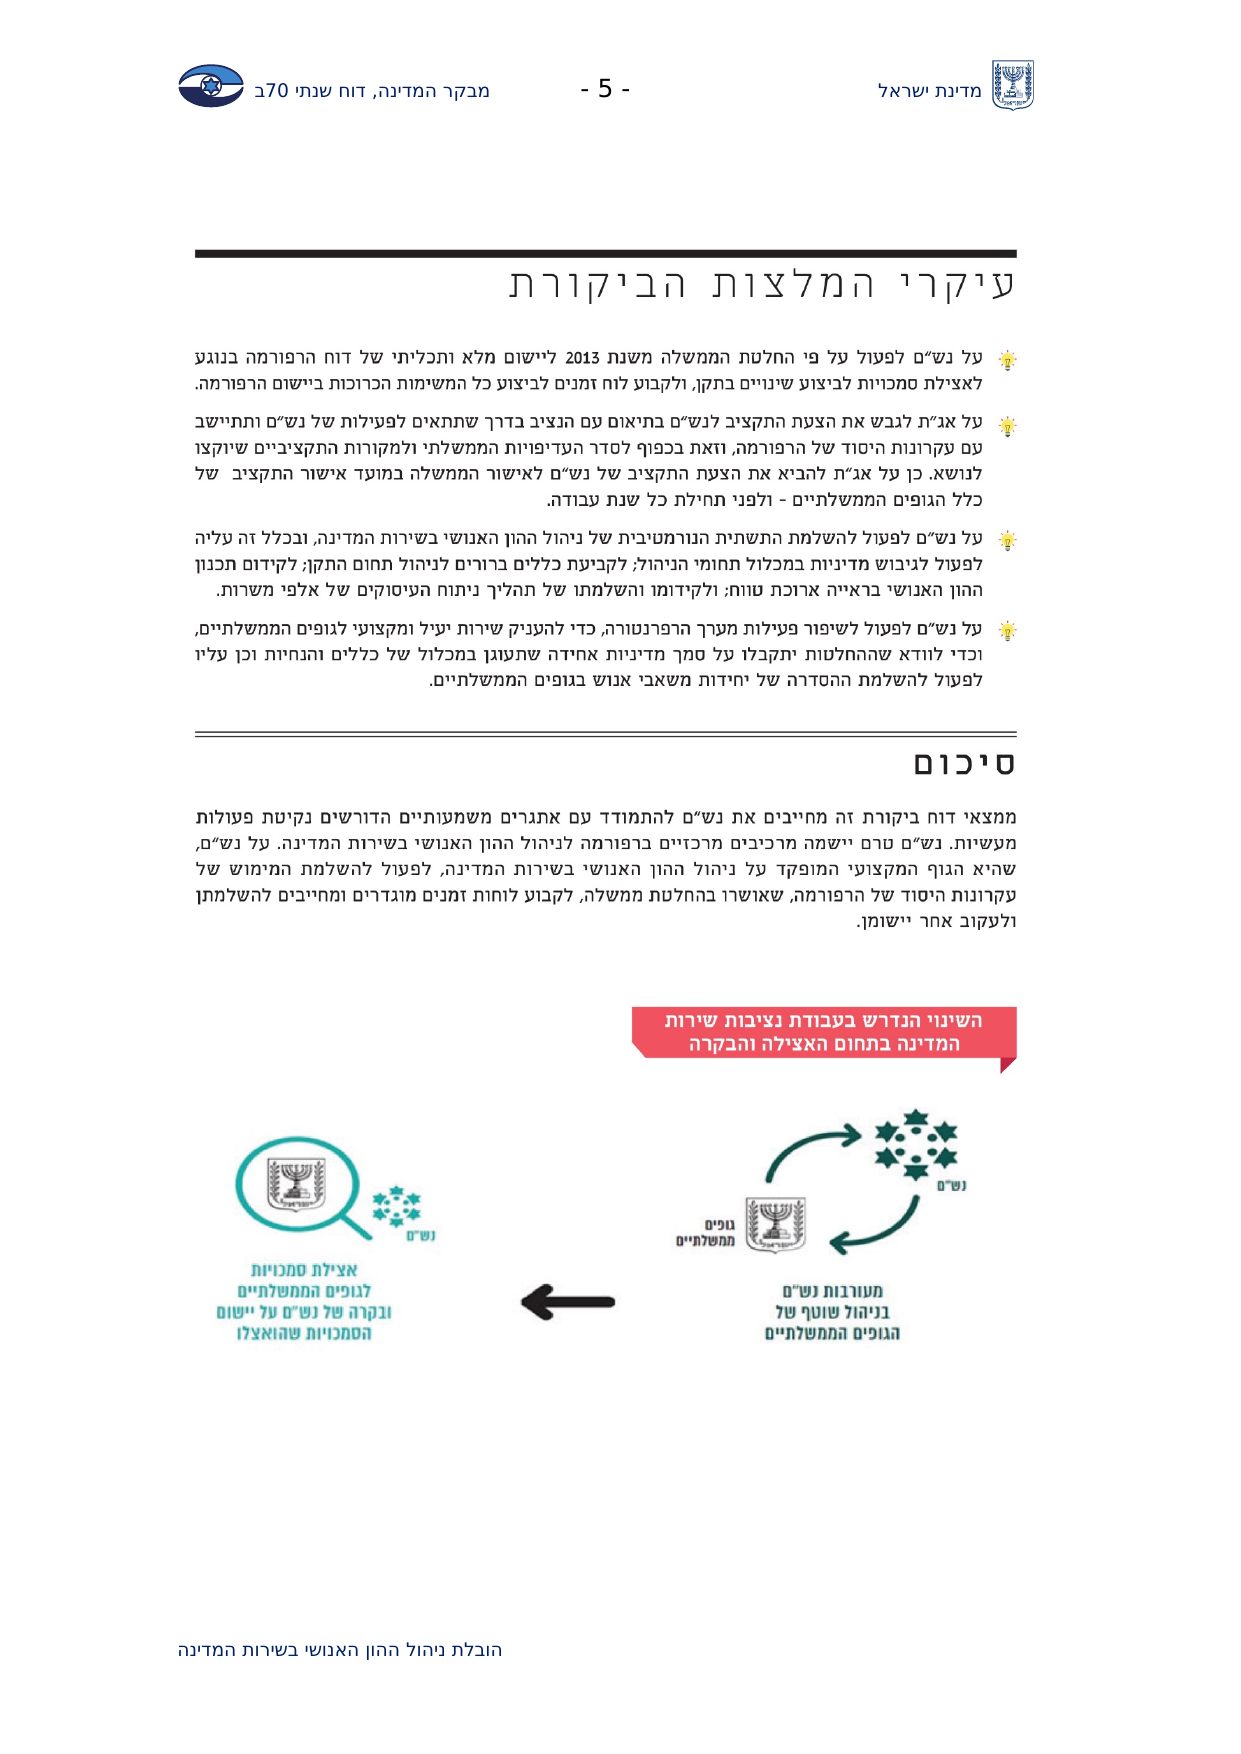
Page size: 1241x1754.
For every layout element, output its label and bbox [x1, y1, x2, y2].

picture [177, 236, 1034, 1374]
